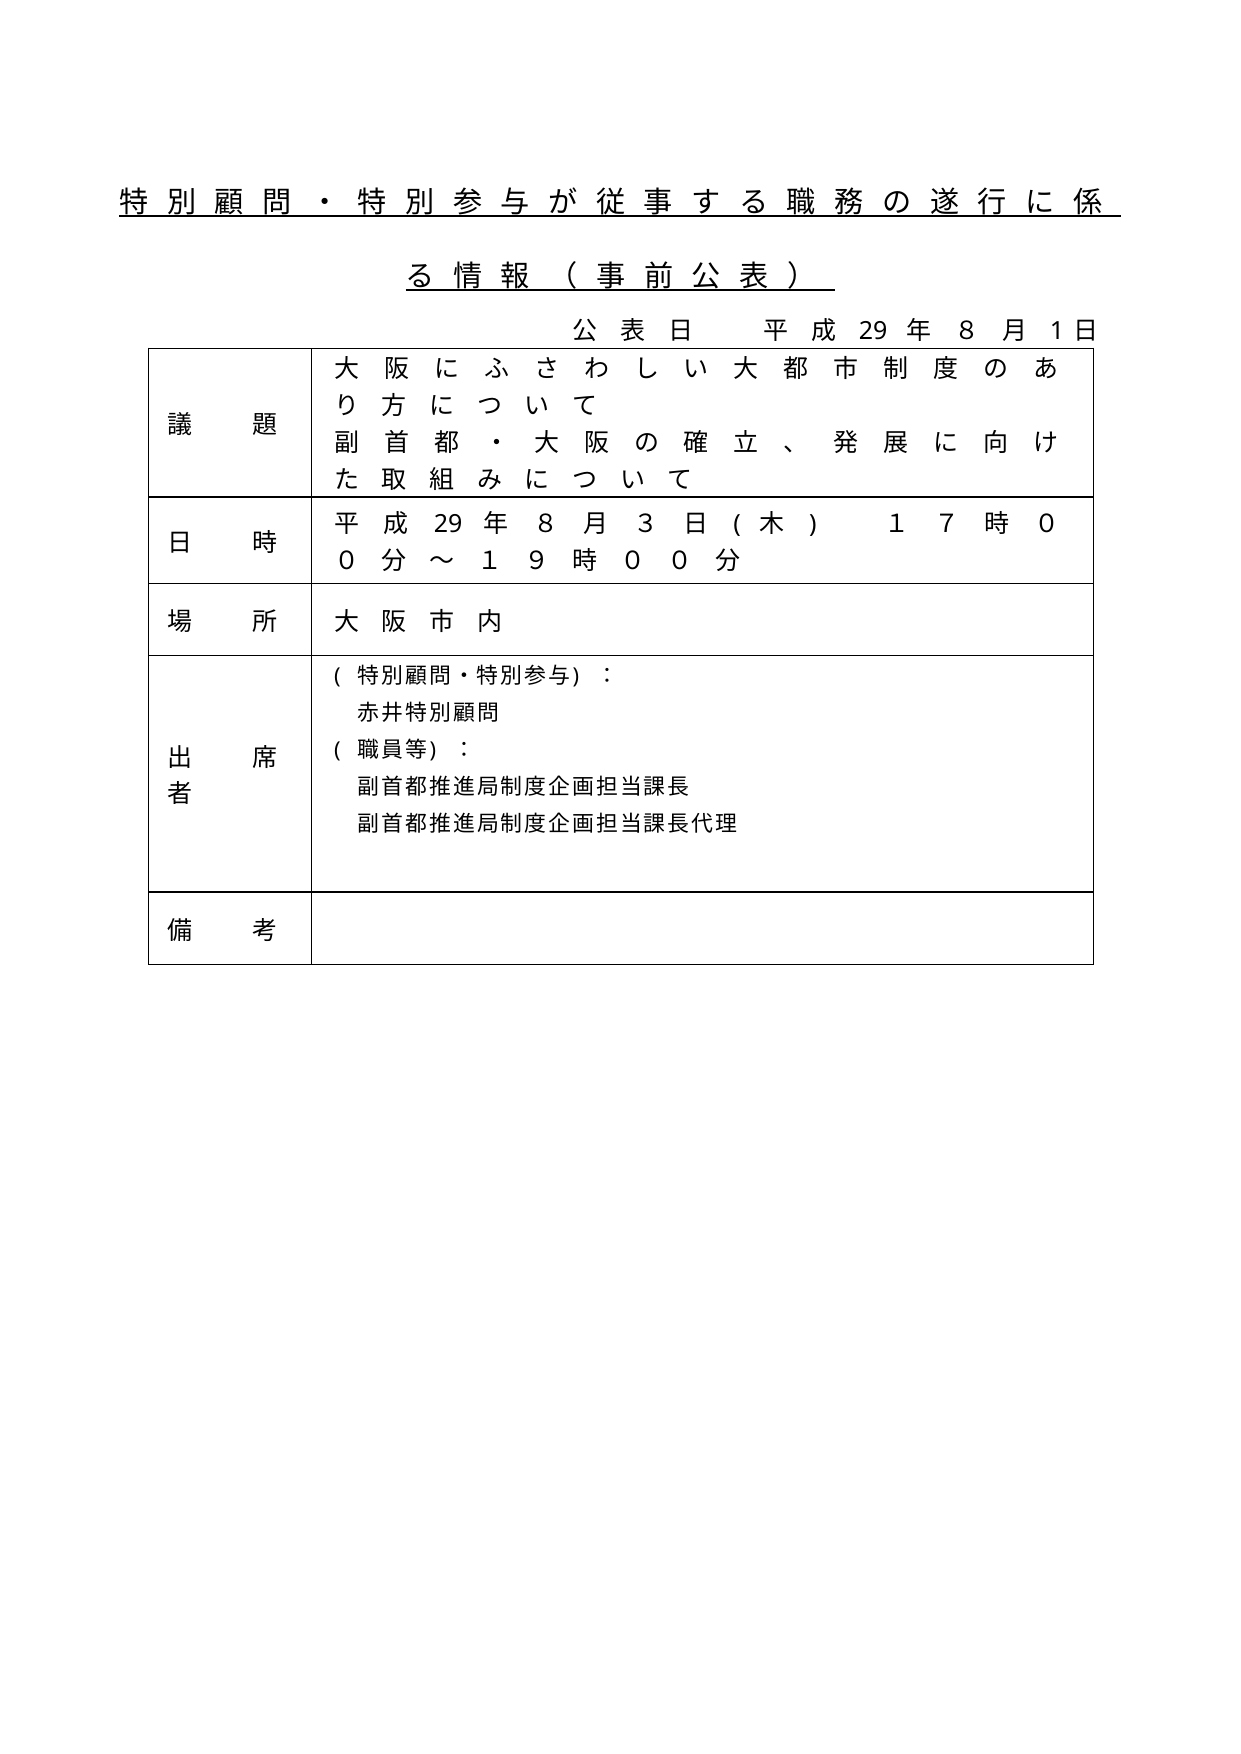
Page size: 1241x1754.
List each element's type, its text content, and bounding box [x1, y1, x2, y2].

table_header 議題 [149, 349, 311, 496]
table_cell 出席者 [149, 656, 311, 891]
table_cell [312, 893, 1093, 964]
table_cell (特別顧問・特別参与)： 赤井特別顧問 (職員等)： 副首都推進局制度企画担当課長 副首都推進局制度企画担当課長代理 [312, 656, 1093, 891]
table_header 大阪にふさわしい大都市制度のあり方について 副首都・大阪の確立、発展に向けた取組みについて [312, 349, 1093, 496]
table_cell 大阪市内 [312, 584, 1093, 655]
text 公表日 平成29年８月1日 [119, 311, 1121, 347]
table_cell 場所 [149, 584, 311, 655]
text 特別顧問・特別参与が従事する職務の遂行に係る情報（事前公表） [119, 163, 1121, 215]
table_cell 備考 [149, 893, 311, 964]
text 特別顧問・特別参与が従事する職務の遂行に係る情報（事前公表） [119, 217, 1121, 311]
table_cell 日時 [149, 498, 311, 583]
table_cell 平成29年８月３日(木) １７時００分～１９時００分 [312, 498, 1093, 583]
